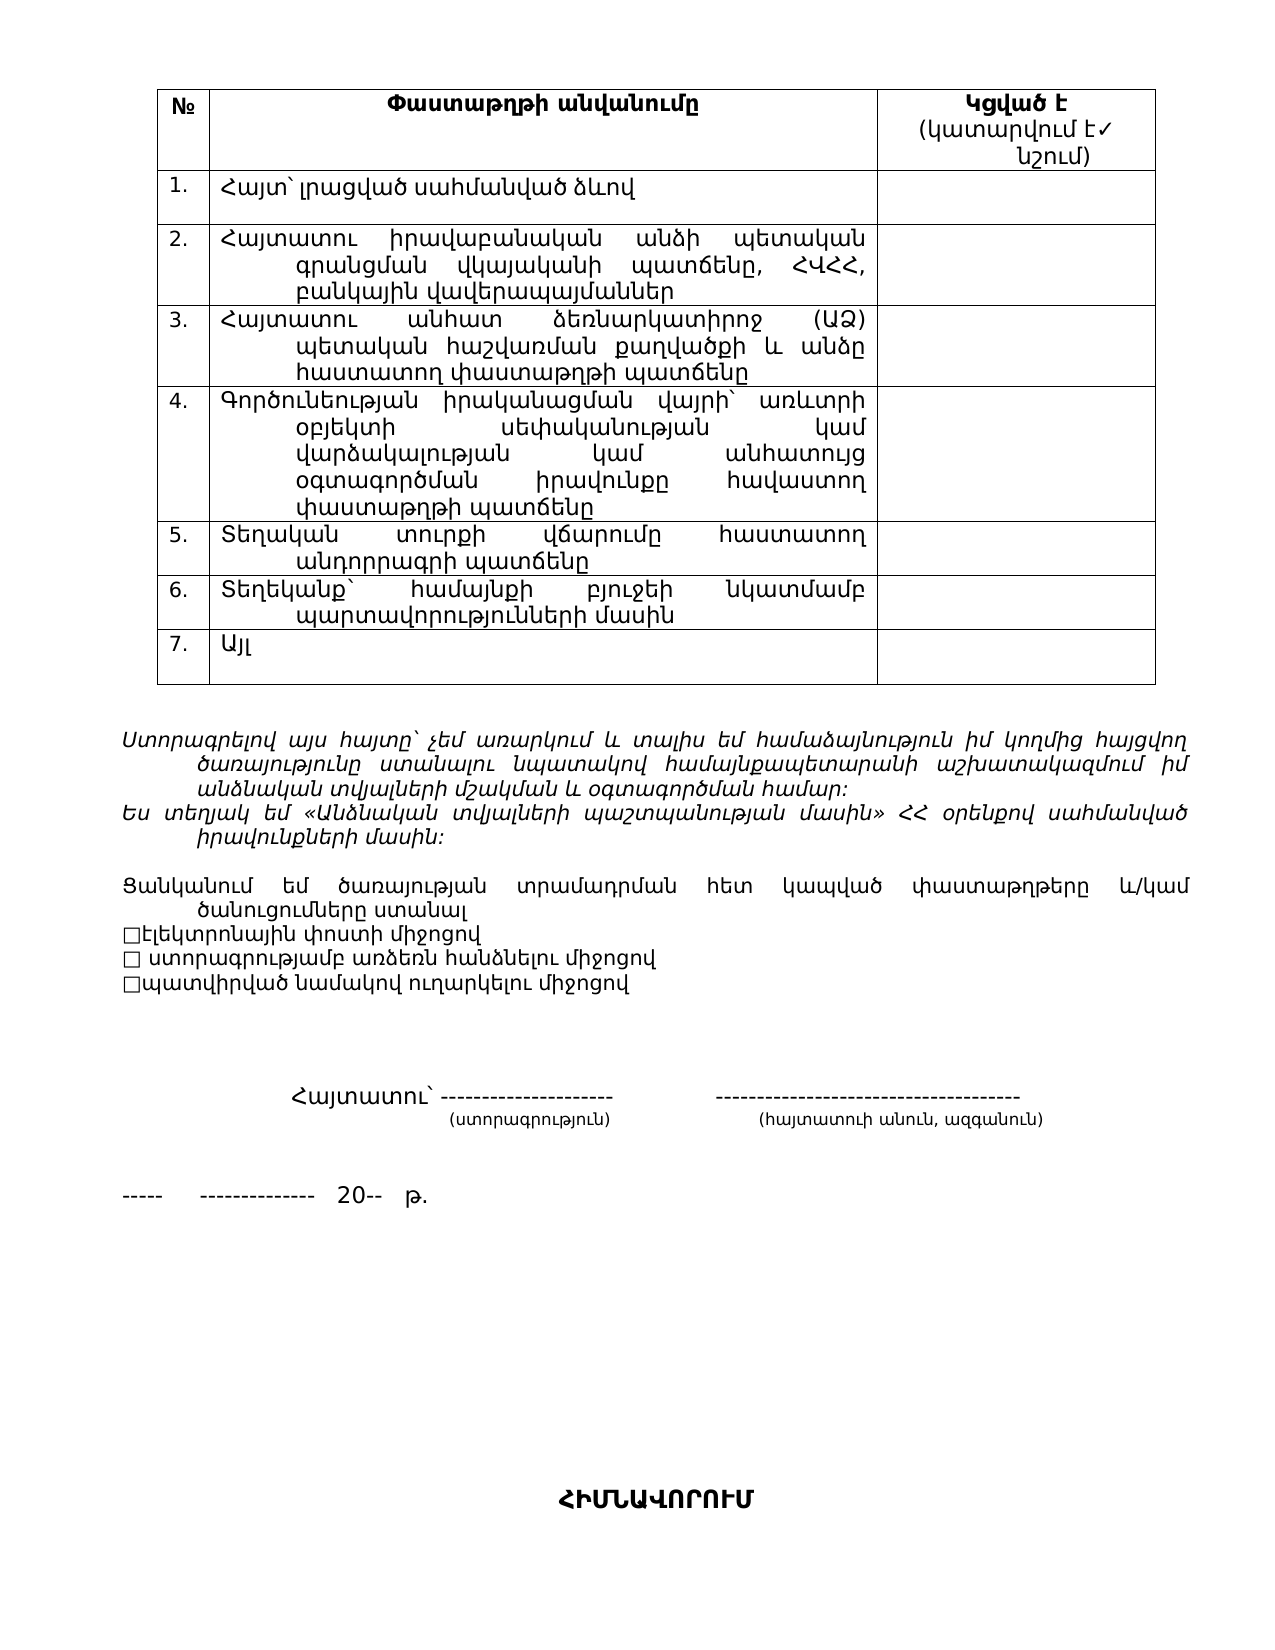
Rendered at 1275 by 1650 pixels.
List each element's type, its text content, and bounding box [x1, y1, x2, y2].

text □պատվիրված նամակով ուղարկելու միջոցով [122, 971, 1191, 995]
table_cell [158, 225, 209, 305]
table_cell [158, 306, 209, 386]
text Հայտատու՝ --------------------- ------------------------------------- (ստորագրություն) (հայտատուի անուն, ազգանուն) [122, 1083, 1191, 1129]
table_cell [878, 387, 1155, 521]
table_cell [158, 522, 209, 575]
table_cell [878, 522, 1155, 575]
text ՀԻՄՆԱՎՈՐՈՒՄ [122, 1485, 1191, 1514]
table_cell Հայտատու անհատ ձեռնարկատիրոջ (ԱՁ) պետական հաշվառման քաղվածքի և անձը հաստատող փաստաթղթի պատճենը [210, 306, 877, 386]
text □ ստորագրությամբ առձեռն հանձնելու միջոցով [122, 946, 1191, 971]
table_cell Գործունեության իրականացման վայրի՝ առևտրի օբյեկտի սեփականության կամ վարձակալության կամ անհատույց օգտագործման իրավունքը հավաստող փաստաթղթի պատճենը [210, 387, 877, 521]
text Ստորագրելով այս հայտը՝ չեմ առարկում և տալիս եմ համաձայնություն իմ կողմից հայցվող ծառայությունը ստանալու նպատակով համայնքապետարանի աշխատակազմում իմ անձնական տվյալների մշակման և օգտագործման համար: [122, 728, 1191, 801]
table_cell [158, 171, 209, 224]
table_cell [878, 225, 1155, 305]
table_cell Այլ [210, 630, 877, 684]
text □էլեկտրոնային փոստի միջոցով [122, 922, 1191, 946]
table_header Փաստաթղթի անվանումը [210, 90, 877, 170]
table_cell [878, 576, 1155, 629]
table_cell Տեղական տուրքի վճարումը հաստատող անդորրագրի պատճենը [210, 522, 877, 575]
table_header № [158, 90, 209, 170]
table_header Կցված է (կատարվում է✓ նշում) [878, 90, 1155, 170]
table_cell Տեղեկանք` համայնքի բյուջեի նկատմամբ պարտավորությունների մասին [210, 576, 877, 629]
table_cell [878, 306, 1155, 386]
table_cell Հայտատու իրավաբանական անձի պետական գրանցման վկայականի պատճենը, ՀՎՀՀ, բանկային վավերապայմաններ [210, 225, 877, 305]
table_cell Հայտ՝ լրացված սահմանված ձևով [210, 171, 877, 224]
table_cell [158, 387, 209, 521]
text Ես տեղյակ եմ «Անձնական տվյալների պաշտպանության մասին» ՀՀ օրենքով սահմանված իրավունքների մասին: [122, 801, 1191, 849]
table_cell [878, 171, 1155, 224]
table_cell [878, 630, 1155, 684]
text Ցանկանում եմ ծառայության տրամադրման հետ կապված փաստաթղթերը և/կամ ծանուցումները ստանալ [122, 874, 1191, 922]
table_cell [158, 630, 209, 684]
text ----- -------------- 20-- թ. [122, 1182, 1191, 1208]
table_cell [158, 576, 209, 629]
